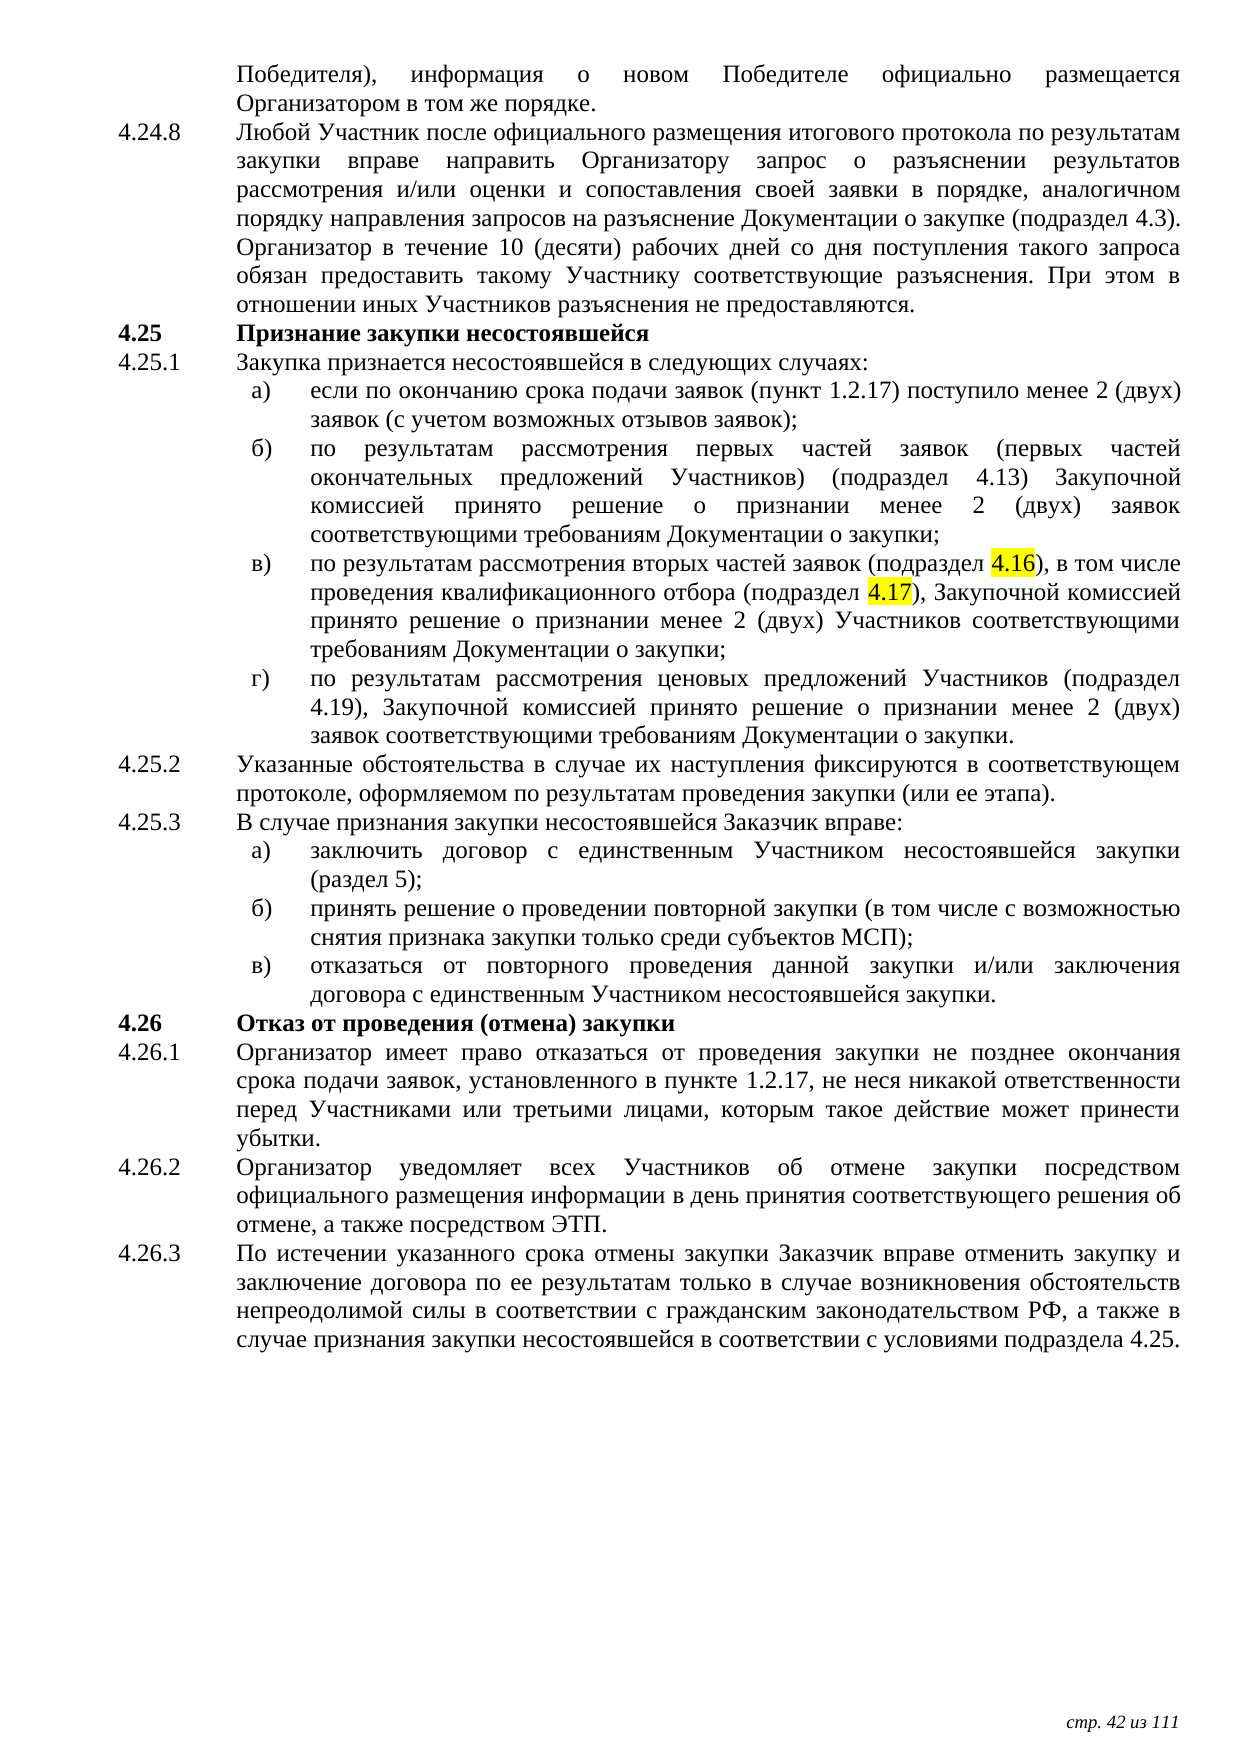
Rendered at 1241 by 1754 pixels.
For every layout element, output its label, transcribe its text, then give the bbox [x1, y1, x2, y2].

text по результатам рассмотрения первых частей заявок (первых частей окончательных предложений Участников) (подраздел 4.13) Закупочной комиссией принято решение о признании менее 2 (двух) заявок соответствующими требованиям Документации о закупки; [251, 433, 1181, 548]
text по результатам рассмотрения ценовых предложений Участников (подраздел 4.19), Закупочной комиссией принято решение о признании менее 2 (двух) заявок соответствующими требованиям Документации о закупки. [251, 663, 1181, 749]
text принять решение о проведении повторной закупки (в том числе с возможностью снятия признака закупки только среди субъектов МСП); [251, 893, 1181, 950]
text Любой Участник после официального размещения итогового протокола по результатам закупки вправе направить Организатору запрос о разъяснении результатов рассмотрения и/или оценки и сопоставления своей заявки в порядке, аналогичном порядку направления запросов на разъяснение Документации о закупке (подраздел 4.3). Организатор в течение 10 (десяти) рабочих дней со дня поступления такого запроса обязан предоставить такому Участнику соответствующие разъяснения. При этом в отношении иных Участников разъяснения не предоставляются. [118, 117, 1181, 318]
text Организатор уведомляет всех Участников об отмене закупки посредством официального размещения информации в день принятия соответствующего решения об отмене, а также посредством ЭТП. [118, 1152, 1181, 1238]
subtitle Признание закупки несостоявшейся [118, 318, 1181, 347]
text заключить договор с единственным Участником несостоявшейся закупки (раздел 5); [251, 835, 1181, 893]
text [118, 59, 1181, 117]
text если по окончанию срока подачи заявок (пункт 1.2.17) поступило менее 2 (двух) заявок (с учетом возможных отзывов заявок); [251, 375, 1181, 433]
text Указанные обстоятельства в случае их наступления фиксируются в соответствующем протоколе, оформляемом по результатам проведения закупки (или ее этапа). [118, 749, 1181, 807]
subtitle Отказ от проведения (отмена) закупки [118, 1008, 1181, 1037]
text В случае признания закупки несостоявшейся Заказчик вправе: [118, 807, 1181, 835]
text отказаться от повторного проведения данной закупки и/или заключения договора с единственным Участником несостоявшейся закупки. [251, 950, 1181, 1008]
text Организатор имеет право отказаться от проведения закупки не позднее окончания срока подачи заявок, установленного в пункте 1.2.17, не неся никакой ответственности перед Участниками или третьими лицами, которым такое действие может принести убытки. [118, 1037, 1181, 1152]
text по результатам рассмотрения вторых частей заявок (подраздел 4.16), в том числе проведения квалификационного отбора (подраздел 4.17), Закупочной комиссией принято решение о признании менее 2 (двух) Участников соответствующими требованиям Документации о закупки; [251, 548, 1181, 663]
text По истечении указанного срока отмены закупки Заказчик вправе отменить закупку и заключение договора по ее результатам только в случае возникновения обстоятельств непреодолимой силы в соответствии с гражданским законодательством РФ, а также в случае признания закупки несостоявшейся в соответствии с условиями подраздела 4.25. [118, 1238, 1181, 1353]
text Закупка признается несостоявшейся в следующих случаях: [118, 347, 1181, 375]
